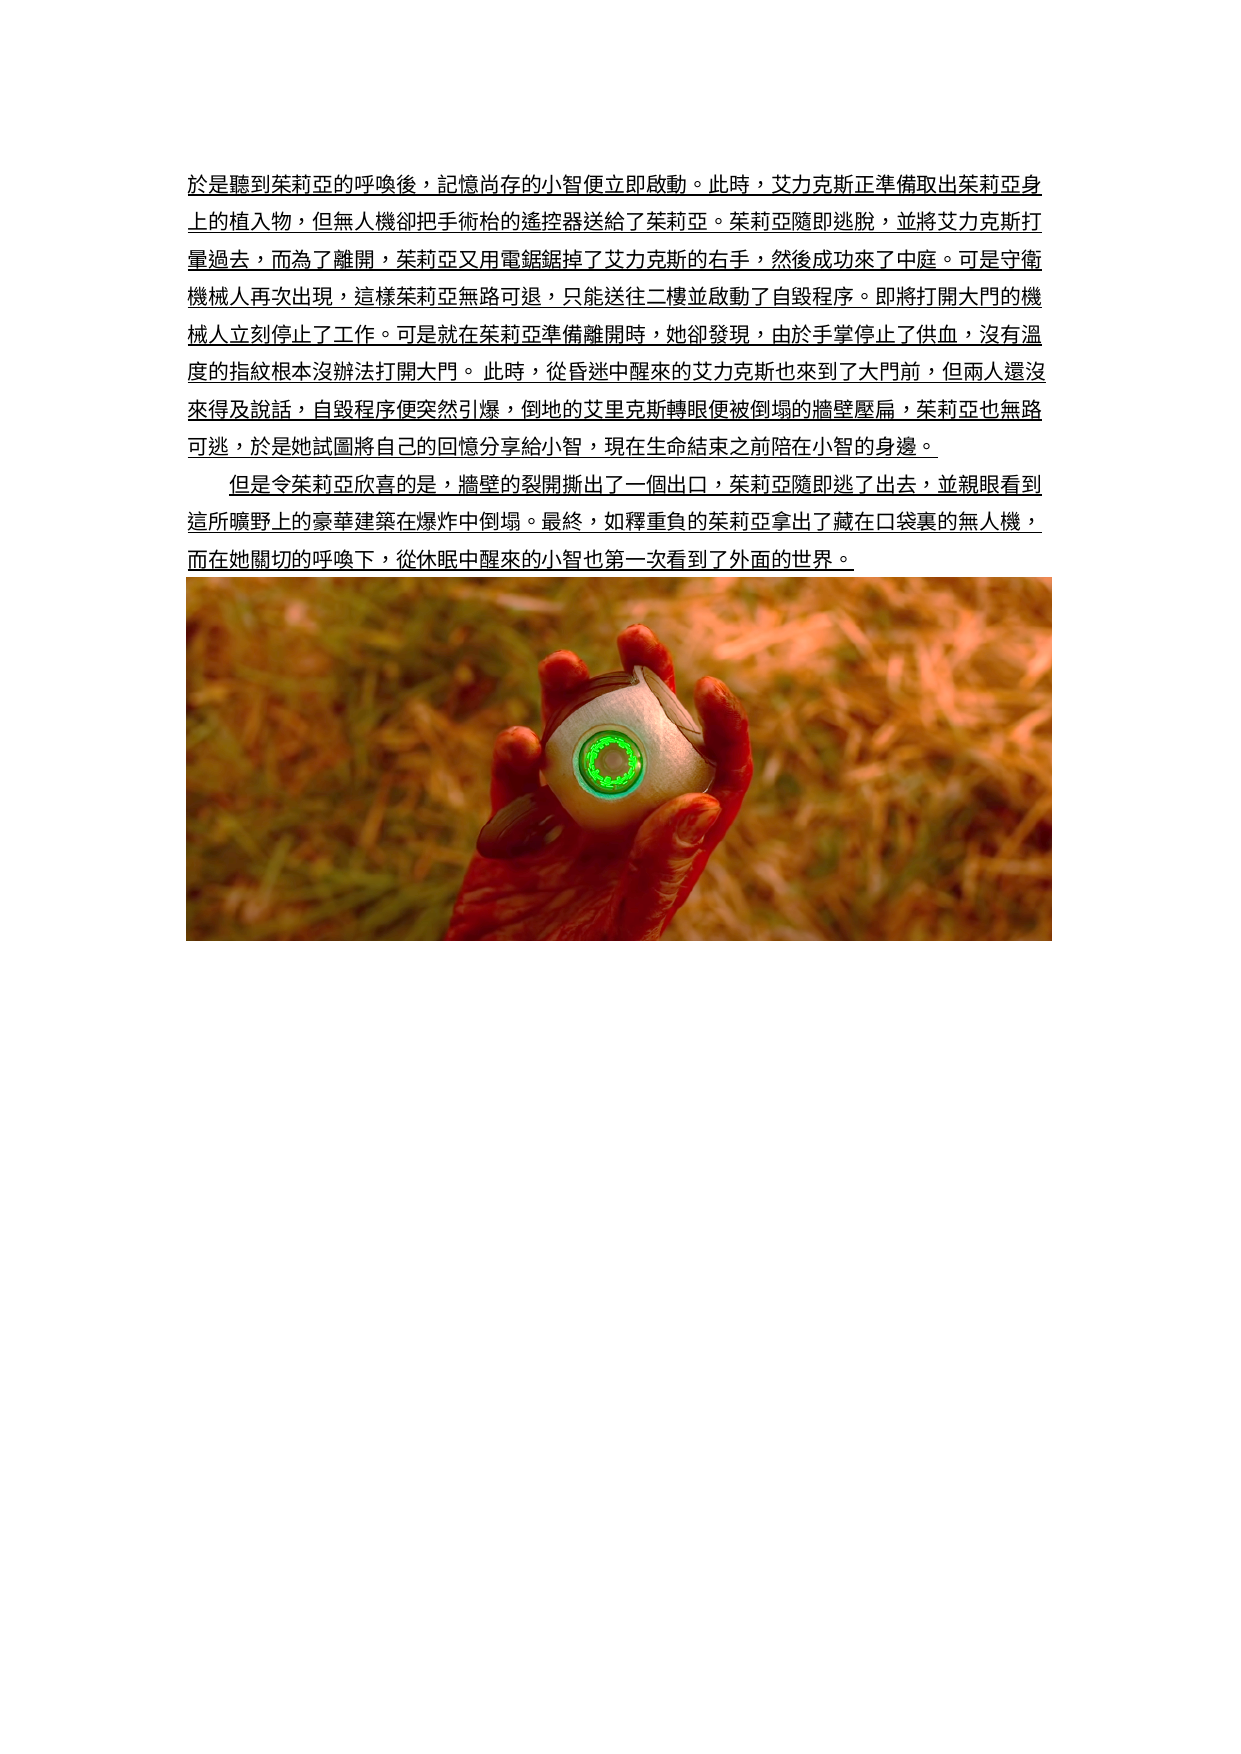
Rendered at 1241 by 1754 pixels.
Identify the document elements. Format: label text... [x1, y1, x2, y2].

picture [186, 577, 1052, 941]
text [187, 164, 1053, 464]
text 但是令茱莉亞欣喜的是，牆壁的裂開撕出了一個出口，茱莉亞隨即逃了出去，並親眼看到這所曠野上的豪華建築在爆炸中倒塌。最終，如釋重負的茱莉亞拿出了藏在口袋裏的無人機，而在她關切的呼喚下，從休眠中醒來的小智也第一次看到了外面的世界。 [187, 464, 1053, 577]
